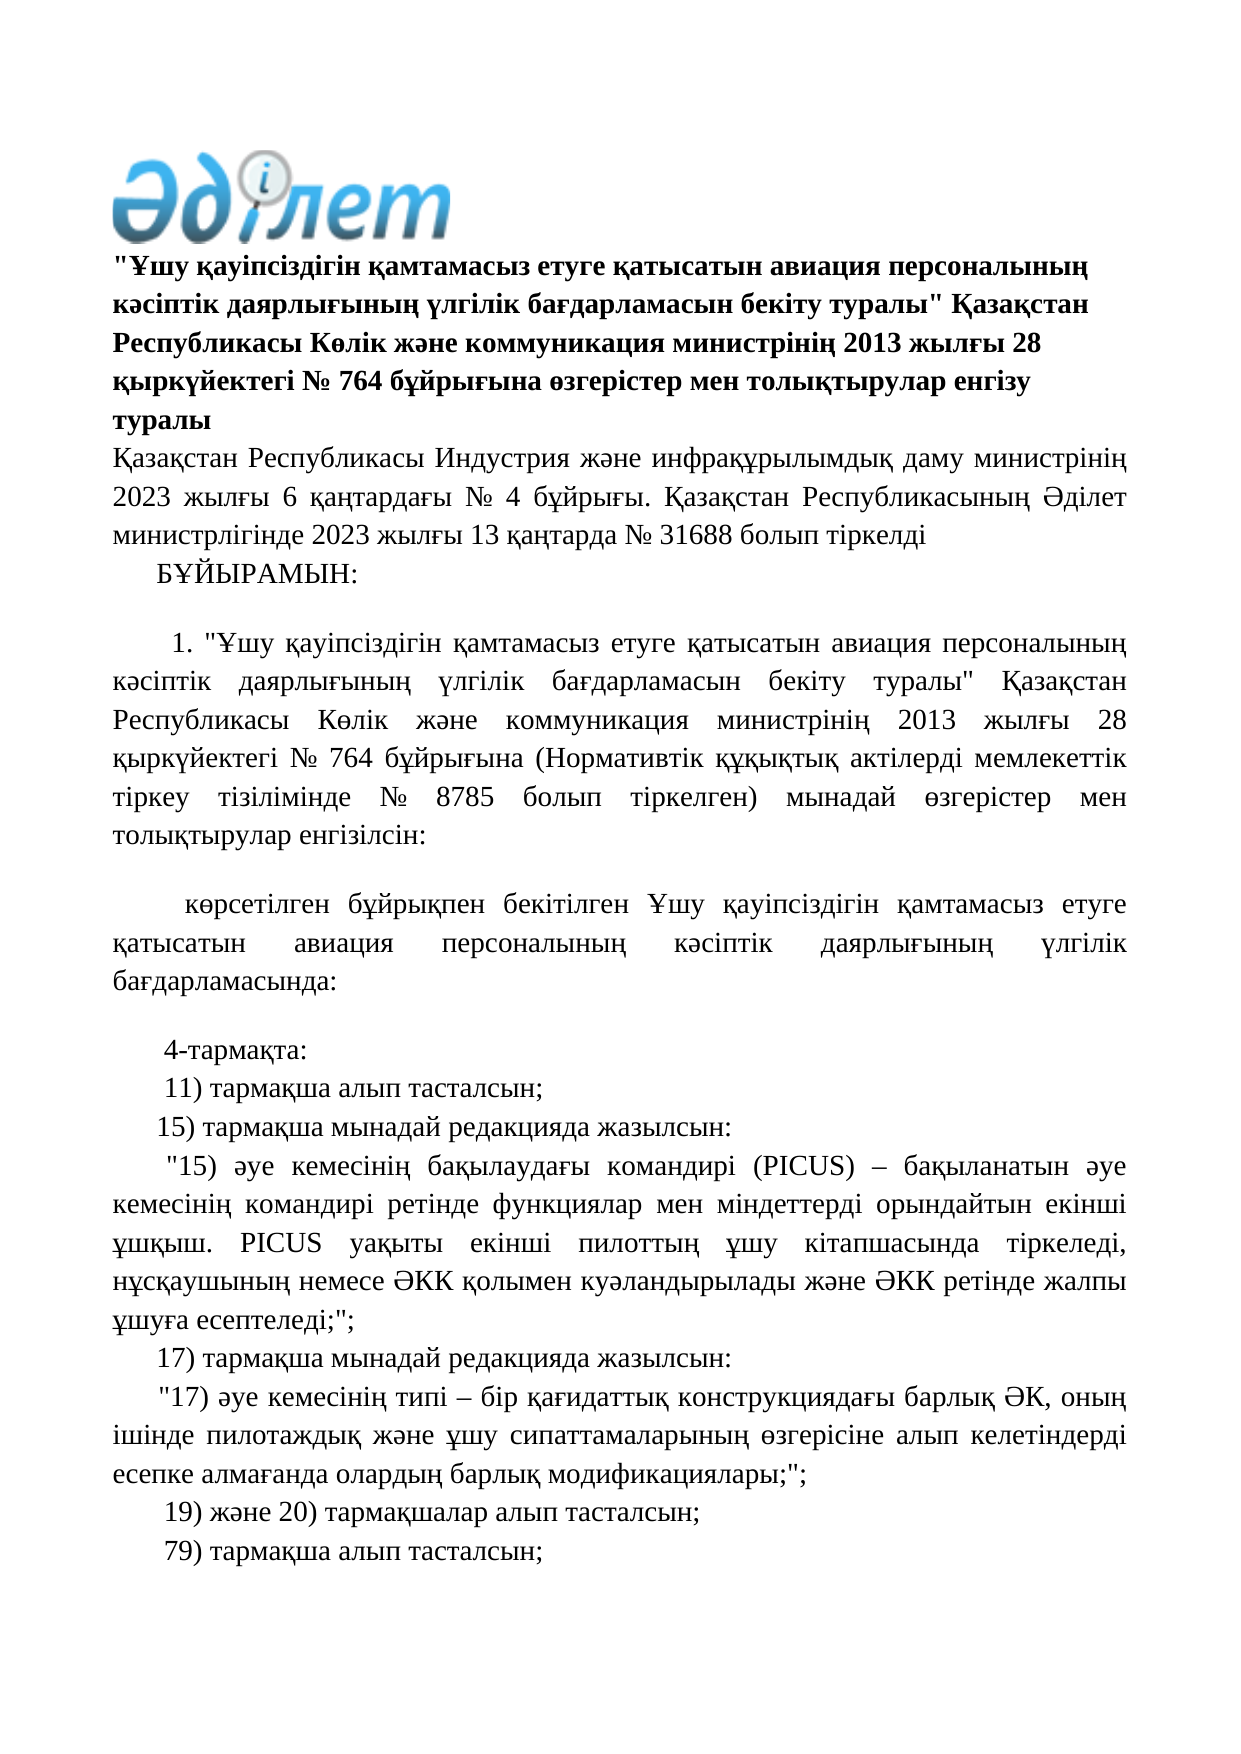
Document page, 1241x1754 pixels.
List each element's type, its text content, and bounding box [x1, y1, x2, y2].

text 79) тармақша алып тасталсын; [112, 1533, 1128, 1567]
text "Ұшу қауіпсіздігін қамтамасыз етуге қатысатын авиация персоналының кәсіптік даярлығының үлгілік бағдарламасын бекіту туралы" Қазақстан Республикасы Көлік және коммуникация министрінің 2013 жылғы 28 қыркүйектегі № 764 бұйрығына өзгерістер мен толықтырулар енгізу туралы [112, 248, 1128, 435]
text 19) және 20) тармақшалар алып тасталсын; [112, 1494, 1128, 1528]
text "15) әуе кемесінің бақылаудағы командирі (PICUS) – бақыланатын әуе кемесінің командирі ретінде функциялар мен міндеттерді орындайтын екінші ұшқыш. PICUS уақыты екінші пилоттың ұшу кітапшасында тіркеледі, нұсқаушының немесе ӘКК қолымен куәландырылады және ӘКК ретінде жалпы ұшуға есептеледі;"; [112, 1148, 1128, 1335]
text 4-тармақта: [112, 1032, 1128, 1066]
text 17) тармақша мынадай редакцияда жазылсын: [112, 1340, 1128, 1374]
text көрсетілген бұйрықпен бекітілген Ұшу қауіпсіздігін қамтамасыз етуге қатысатын авиация персоналының кәсіптік даярлығының үлгілік бағдарламасында: [112, 886, 1128, 997]
text 1. "Ұшу қауіпсіздігін қамтамасыз етуге қатысатын авиация персоналының кәсіптік даярлығының үлгілік бағдарламасын бекіту туралы" Қазақстан Республикасы Көлік және коммуникация министрінің 2013 жылғы 28 қыркүйектегі № 764 бұйрығына (Нормативтік құқықтық актілерді мемлекеттік тіркеу тізілімінде № 8785 болып тіркелген) мынадай өзгерістер мен толықтырулар енгізілсін: [112, 625, 1128, 851]
text 11) тармақша алып тасталсын; [112, 1071, 1128, 1104]
picture [112, 150, 451, 244]
text 15) тармақша мынадай редакцияда жазылсын: [112, 1109, 1128, 1143]
text "17) әуе кемесінің типі – бір қағидаттық конструкциядағы барлық ӘК, оның ішінде пилотаждық және ұшу сипаттамаларының өзгерісіне алып келетіндерді есепке алмағанда олардың барлық модификациялары;"; [112, 1379, 1128, 1489]
text Қазақстан Республикасы Индустрия және инфрақұрылымдық даму министрінің 2023 жылғы 6 қаңтардағы № 4 бұйрығы. Қазақстан Республикасының Әділет министрлігінде 2023 жылғы 13 қаңтарда № 31688 болып тіркелді [112, 440, 1128, 551]
text БҰЙЫРАМЫН: [112, 556, 1128, 589]
